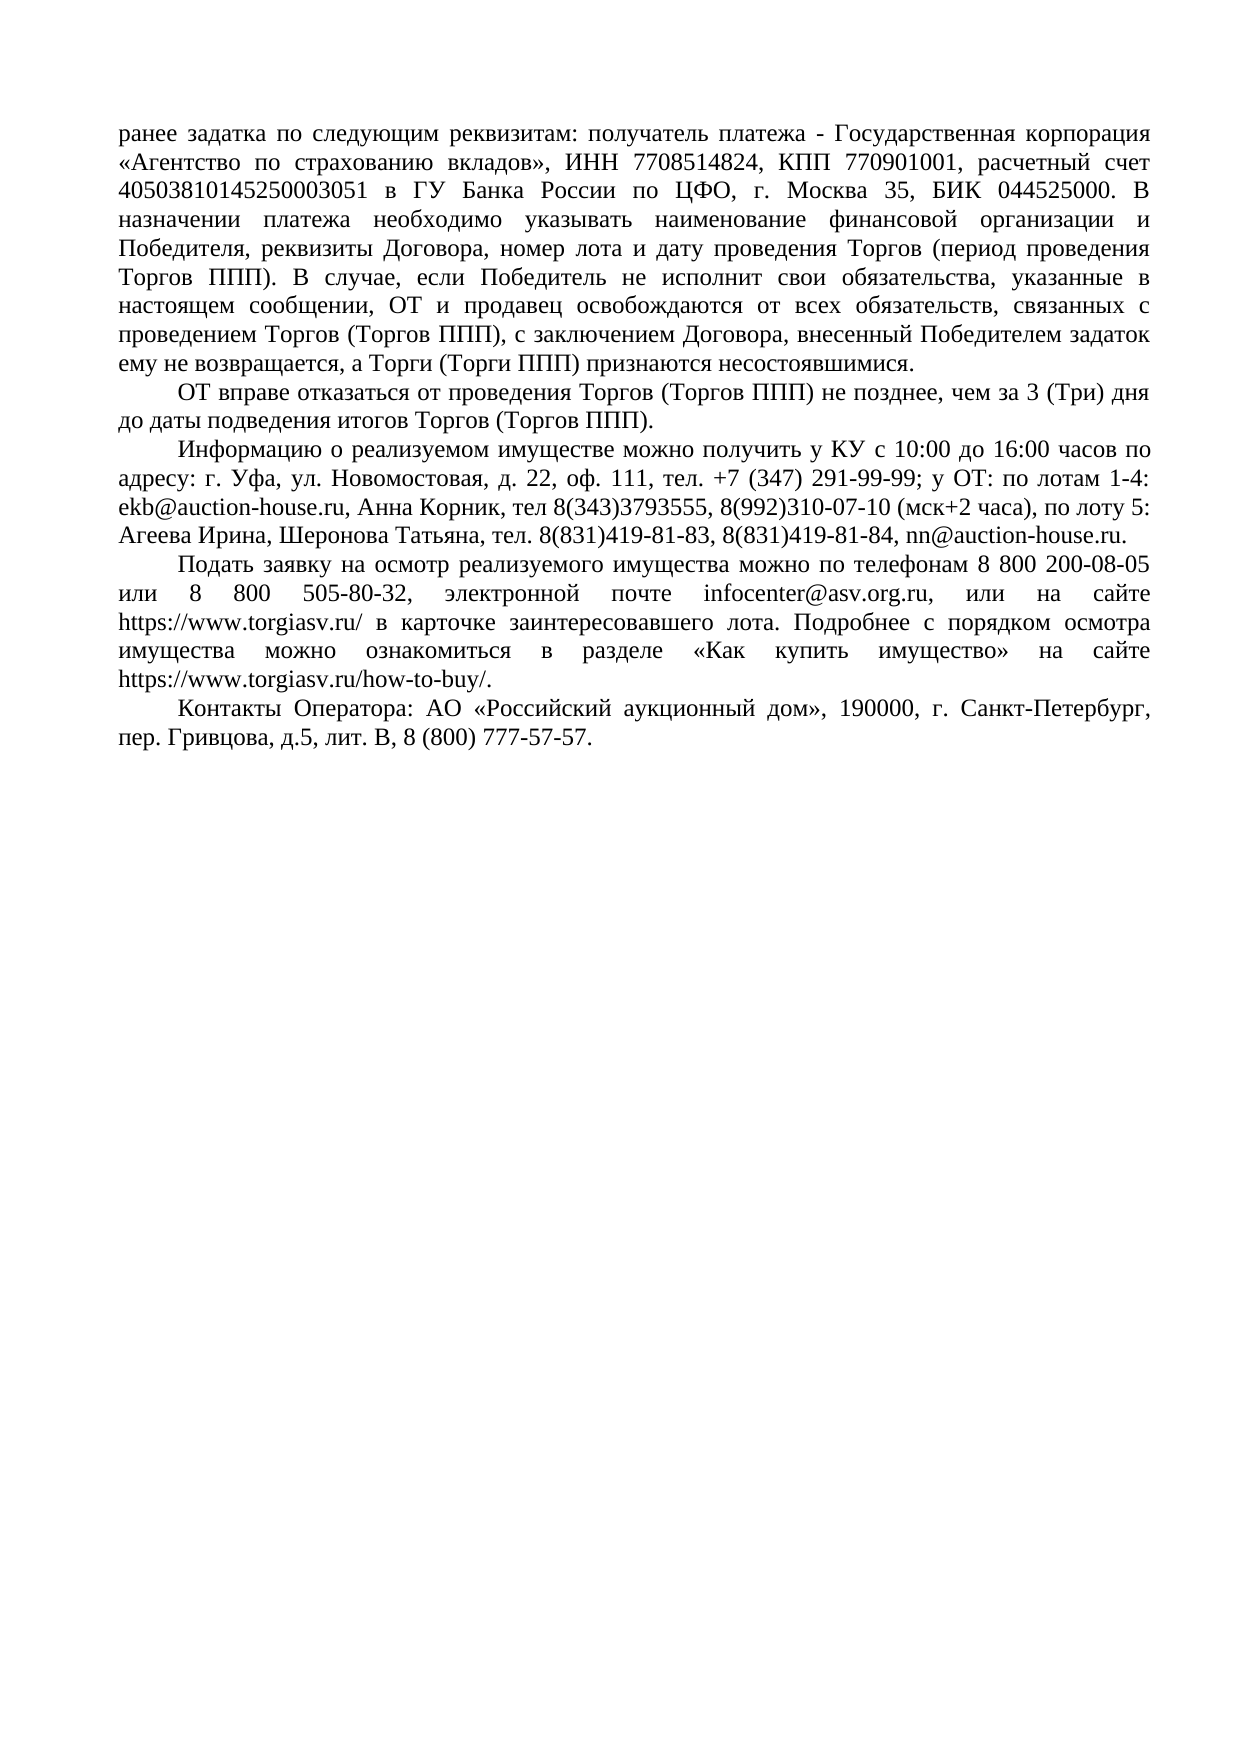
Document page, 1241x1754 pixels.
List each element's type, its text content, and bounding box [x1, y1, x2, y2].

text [118, 118, 1151, 377]
text Контакты Оператора: АО «Российский аукционный дом», 190000, г. Санкт-Петербург, пер. Гривцова, д.5, лит. В, 8 (800) 777-57-57. [118, 693, 1151, 751]
text ОТ вправе отказаться от проведения Торгов (Торгов ППП) не позднее, чем за 3 (Три) дня до даты подведения итогов Торгов (Торгов ППП). [118, 377, 1151, 434]
text Информацию о реализуемом имуществе можно получить у КУ с 10:00 до 16:00 часов по адресу: г. Уфа, ул. Новомостовая, д. 22, оф. 111, тел. +7 (347) 291-99-99; у ОТ: по лотам 1-4: ekb@auction-house.ru, Анна Корник, тел 8(343)3793555, 8(992)310-07-10 (мск+2 часа), по лоту 5: Агеева Ирина, Шеронова Татьяна, тел. 8(831)419-81-83, 8(831)419-81-84, nn@auction-house.ru. [118, 434, 1151, 549]
text Подать заявку на осмотр реализуемого имущества можно по телефонам 8 800 200-08-05 или 8 800 505-80-32, электронной почте infocenter@asv.org.ru, или на сайте https://www.torgiasv.ru/ в карточке заинтересовавшего лота. Подробнее с порядком осмотра имущества можно ознакомиться в разделе «Как купить имущество» на сайте https://www.torgiasv.ru/how-to-buy/. [118, 549, 1151, 693]
